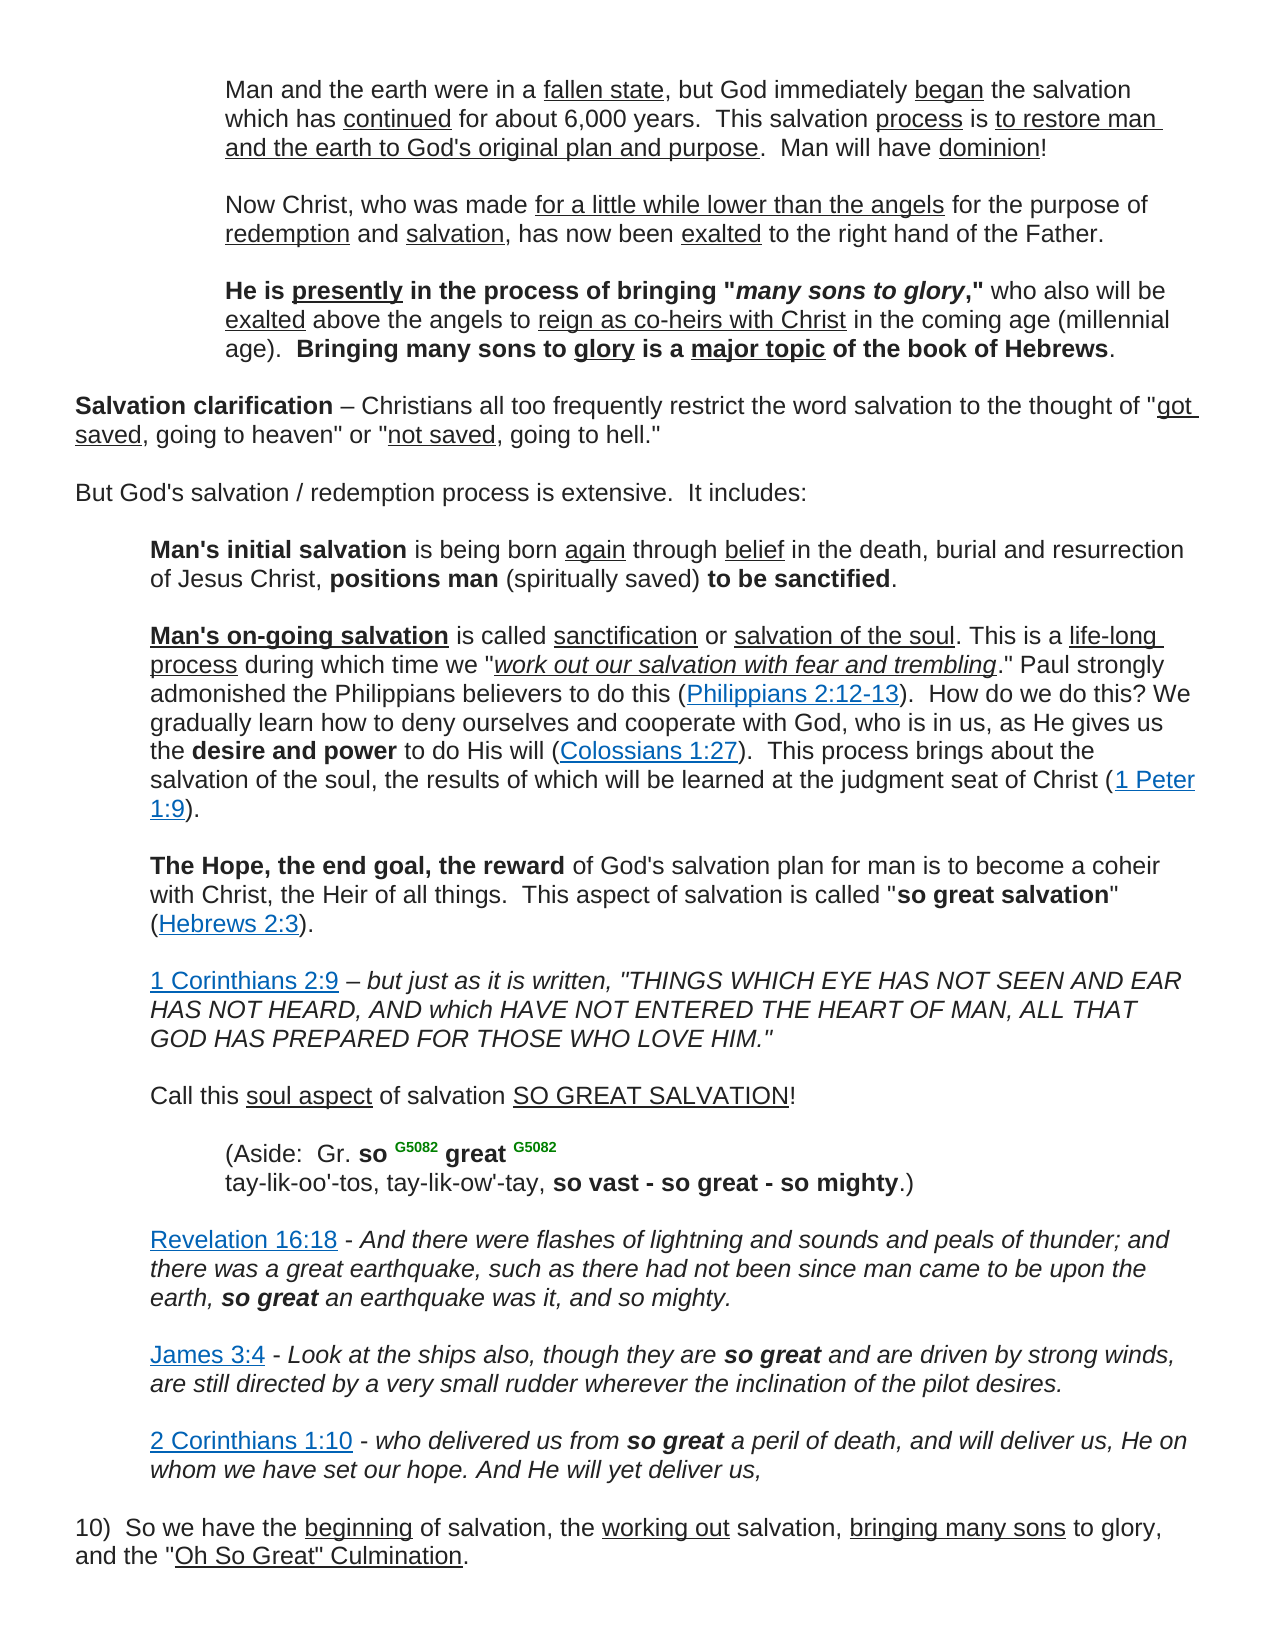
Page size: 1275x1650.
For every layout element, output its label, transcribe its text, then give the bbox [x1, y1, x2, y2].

text But God's salvation / redemption process is extensive. It includes: [75, 477, 1200, 506]
text Revelation 16:18 - And there were flashes of lightning and sounds and peals of thunder; and there was a great earthquake, such as there had not been since man came to be upon the earth, so great an earthquake was it, and so mighty. [150, 1225, 1200, 1311]
text 1 Corinthians 2:9 – but just as it is written, "THINGS WHICH EYE HAS NOT SEEN AND EAR HAS NOT HEARD, AND which HAVE NOT ENTERED THE HEART OF MAN, ALL THAT GOD HAS PREPARED FOR THOSE WHO LOVE HIM." [150, 966, 1200, 1052]
text Man's on-going salvation is called sanctification or salvation of the soul. This is a life-long process during which time we "work out our salvation with fear and trembling." Paul strongly admonished the Philippians believers to do this (Philippians 2:12-13). How do we do this? We gradually learn how to deny ourselves and cooperate with God, who is in us, as He gives us the desire and power to do His will (Colossians 1:27). This process brings about the salvation of the soul, the results of which will be learned at the judgment seat of Christ (1 Peter 1:9). [150, 621, 1200, 822]
text Now Christ, who was made for a little while lower than the angels for the purpose of redemption and salvation, has now been exalted to the right hand of the Father. [225, 190, 1200, 247]
text Salvation clarification – Christians all too frequently restrict the word salvation to the thought of "got saved, going to heaven" or "not saved, going to hell." [75, 391, 1200, 449]
text Man's initial salvation is being born again through belief in the death, burial and resurrection of Jesus Christ, positions man (spiritually saved) to be sanctified. [150, 535, 1200, 592]
text tay-lik-oo'-tos, tay-lik-ow'-tay, so vast - so great - so mighty.) [225, 1167, 1200, 1196]
text Call this soul aspect of salvation SO GREAT SALVATION! [150, 1081, 1200, 1110]
text (Aside: Gr. so G5082 great G5082 [225, 1139, 1200, 1167]
text The Hope, the end goal, the reward of God's salvation plan for man is to become a coheir with Christ, the Heir of all things. This aspect of salvation is called "so great salvation" (Hebrews 2:3). [150, 851, 1200, 937]
text 2 Corinthians 1:10 - who delivered us from so great a peril of death, and will deliver us, He on whom we have set our hope. And He will yet deliver us, [150, 1426, 1200, 1484]
text 10) So we have the beginning of salvation, the working out salvation, bringing many sons to glory, and the "Oh So Great" Culmination. [75, 1512, 1200, 1570]
text James 3:4 - Look at the ships also, though they are so great and are driven by strong winds, are still directed by a very small rudder wherever the inclination of the pilot desires. [150, 1340, 1200, 1397]
text Man and the earth were in a fallen state, but God immediately began the salvation which has continued for about 6,000 years. This salvation process is to restore man and the earth to God's original plan and purpose. Man will have dominion! [225, 75, 1200, 161]
text He is presently in the process of bringing "many sons to glory," who also will be exalted above the angels to reign as co-heirs with Christ in the coming age (millennial age). Bringing many sons to glory is a major topic of the book of Hebrews. [225, 276, 1200, 362]
